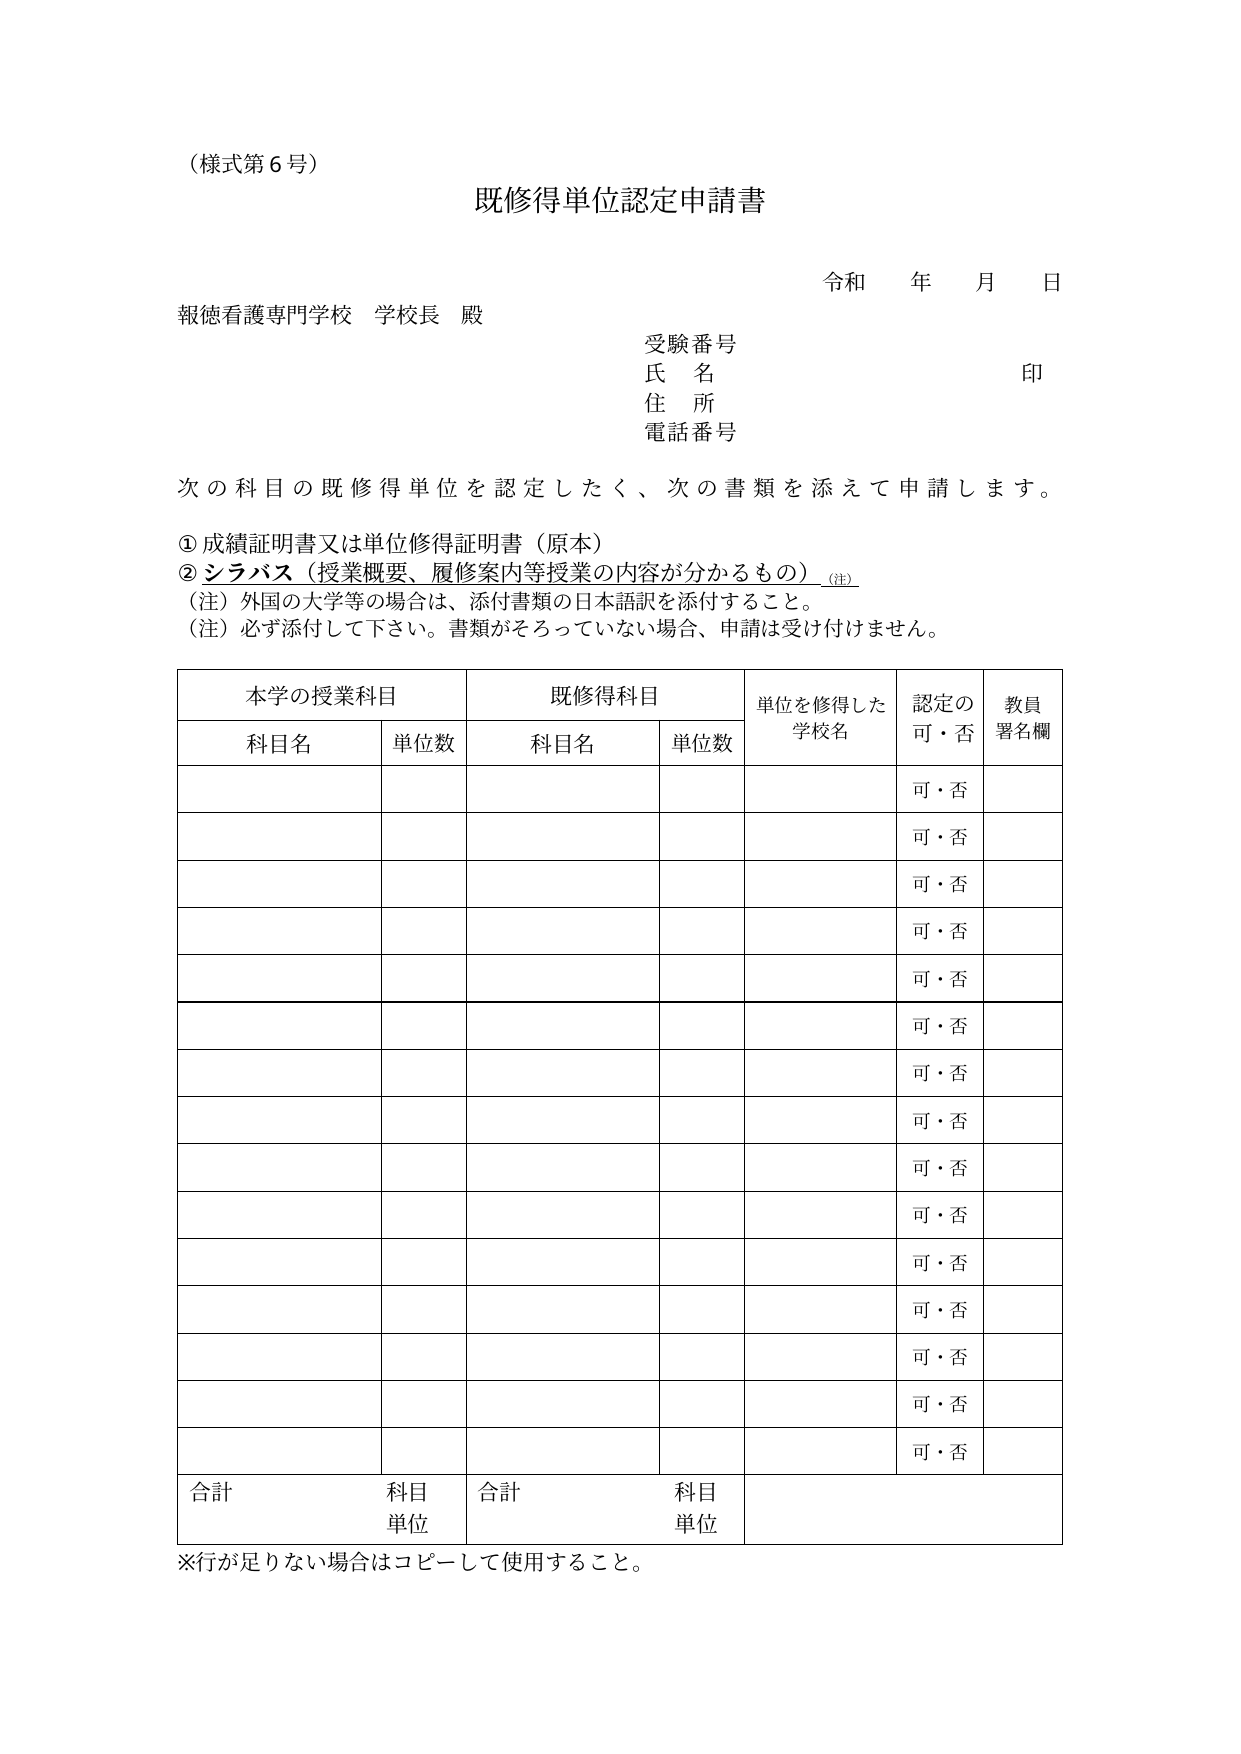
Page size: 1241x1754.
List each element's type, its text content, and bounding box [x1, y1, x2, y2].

table_cell [984, 1003, 1062, 1049]
text 令和 年 月 日 [177, 258, 1063, 298]
table_cell 可・否 [897, 1003, 983, 1049]
table_cell 可・否 [897, 1144, 983, 1191]
table_cell [660, 1097, 744, 1143]
table_cell [660, 1144, 744, 1191]
table_cell [984, 1381, 1062, 1427]
table_cell [178, 1286, 381, 1332]
table_header 本学の授業科目 [178, 670, 466, 719]
table_cell [178, 1239, 381, 1285]
table_cell [178, 955, 381, 1001]
table_cell [660, 1428, 744, 1474]
table_cell [984, 1097, 1062, 1143]
table_cell 可・否 [897, 1097, 983, 1143]
table_cell 可・否 [897, 908, 983, 954]
table_cell [984, 1334, 1062, 1380]
table_cell [660, 1286, 744, 1332]
table_cell 可・否 [897, 955, 983, 1001]
table_cell [467, 908, 659, 954]
table_cell [660, 1334, 744, 1380]
table_cell [984, 955, 1062, 1001]
table_cell [660, 766, 744, 812]
text 電話番号 [644, 417, 1063, 446]
table_cell [745, 861, 896, 907]
table_cell [178, 1381, 381, 1427]
table_cell [745, 1192, 896, 1238]
table_cell [382, 955, 466, 1001]
table_cell 単位数 [382, 721, 466, 765]
table_cell [178, 1428, 381, 1474]
text 既修得単位認定申請書 [177, 179, 1063, 219]
table_cell 可・否 [897, 1050, 983, 1096]
table_cell [745, 955, 896, 1001]
table_cell [745, 813, 896, 859]
table_cell [382, 1428, 466, 1474]
table_cell [660, 1192, 744, 1238]
table_cell [178, 1003, 381, 1049]
text （注）外国の大学等の場合は、添付書類の日本語訳を添付すること。 [177, 588, 1063, 615]
table_header 教員 署名欄 [984, 670, 1062, 765]
table_cell [382, 1050, 466, 1096]
table_cell [660, 1239, 744, 1285]
table_cell [382, 1286, 466, 1332]
text （注）必ず添付して下さい。書類がそろっていない場合、申請は受け付けません。 [177, 615, 1063, 642]
table_cell 科目名 [467, 721, 659, 765]
table_cell [660, 1050, 744, 1096]
table_cell 合計 科目 単位 [178, 1475, 466, 1544]
table_cell 可・否 [897, 766, 983, 812]
table_cell 科目名 [178, 721, 381, 765]
table_cell [660, 813, 744, 859]
table_cell [178, 1050, 381, 1096]
table_cell [178, 861, 381, 907]
table_cell [467, 1428, 659, 1474]
table_cell [178, 1097, 381, 1143]
table_cell [178, 1192, 381, 1238]
table_cell 可・否 [897, 1286, 983, 1332]
table_cell [745, 1097, 896, 1143]
table_cell [467, 813, 659, 859]
table_cell [745, 1381, 896, 1427]
text 報徳看護専門学校 学校長 殿 [177, 298, 1063, 329]
table_cell [382, 1239, 466, 1285]
table_header 既修得科目 [467, 670, 744, 719]
text ①成績証明書又は単位修得証明書（原本） [177, 529, 1063, 558]
table_cell [382, 1192, 466, 1238]
table_cell [178, 766, 381, 812]
table_cell [467, 955, 659, 1001]
table_header 認定の可・否 [897, 670, 983, 765]
table_cell [467, 1381, 659, 1427]
table_cell [745, 1144, 896, 1191]
table_cell [178, 908, 381, 954]
text （様式第6号） [177, 148, 1063, 179]
table_cell [984, 1239, 1062, 1285]
table_cell [178, 813, 381, 859]
table_cell 可・否 [897, 1192, 983, 1238]
table_cell [984, 1428, 1062, 1474]
table_cell [382, 1381, 466, 1427]
table_cell 単位数 [660, 721, 744, 765]
table_cell [467, 766, 659, 812]
table_cell [382, 1003, 466, 1049]
table_cell [745, 1003, 896, 1049]
table_cell [984, 1050, 1062, 1096]
table_cell [382, 908, 466, 954]
table_cell [382, 813, 466, 859]
table_cell [984, 908, 1062, 954]
text 氏名 印 [644, 358, 1063, 388]
text ※行が足りない場合はコピーして使用すること。 [177, 1545, 1063, 1577]
table_cell [467, 1144, 659, 1191]
table_cell [984, 813, 1062, 859]
table_cell 可・否 [897, 1334, 983, 1380]
table_cell [745, 766, 896, 812]
table_cell 可・否 [897, 1381, 983, 1427]
table_cell [178, 1144, 381, 1191]
table_cell [984, 1144, 1062, 1191]
table_cell [178, 1334, 381, 1380]
table_cell [382, 1097, 466, 1143]
table_cell [660, 955, 744, 1001]
table_cell [745, 1334, 896, 1380]
table_cell [467, 1334, 659, 1380]
table_cell 可・否 [897, 861, 983, 907]
table_cell [984, 1286, 1062, 1332]
table_cell [745, 1428, 896, 1474]
table_cell [984, 766, 1062, 812]
table_cell [467, 861, 659, 907]
table_cell [745, 1050, 896, 1096]
table_cell [660, 861, 744, 907]
table_cell [382, 1144, 466, 1191]
table_cell [382, 1334, 466, 1380]
table_cell [467, 1050, 659, 1096]
table_cell 可・否 [897, 1428, 983, 1474]
table_cell 合計 科目 単位 [467, 1475, 744, 1544]
table_cell 可・否 [897, 813, 983, 859]
table_header 単位を修得した 学校名 [745, 670, 896, 765]
table_cell [467, 1192, 659, 1238]
table_cell [660, 908, 744, 954]
table_cell [984, 861, 1062, 907]
table_cell [660, 1381, 744, 1427]
table_cell [660, 1003, 744, 1049]
table_cell [382, 766, 466, 812]
table_cell 可・否 [897, 1239, 983, 1285]
table_cell [984, 1192, 1062, 1238]
table_cell [745, 908, 896, 954]
table_cell [745, 1475, 1062, 1544]
table_cell [382, 861, 466, 907]
text 住所 [644, 388, 1063, 417]
table_cell [467, 1003, 659, 1049]
text ②シラバス（授業概要、履修案内等授業の内容が分かるもの）（注） [177, 558, 1063, 588]
table_cell [745, 1239, 896, 1285]
text 受験番号 [644, 329, 1063, 358]
table_cell [467, 1239, 659, 1285]
table_cell [745, 1286, 896, 1332]
text 次の科目の既修得単位を認定したく、次の書類を添えて申請します。 [177, 475, 1063, 502]
table_cell [467, 1286, 659, 1332]
table_cell [467, 1097, 659, 1143]
